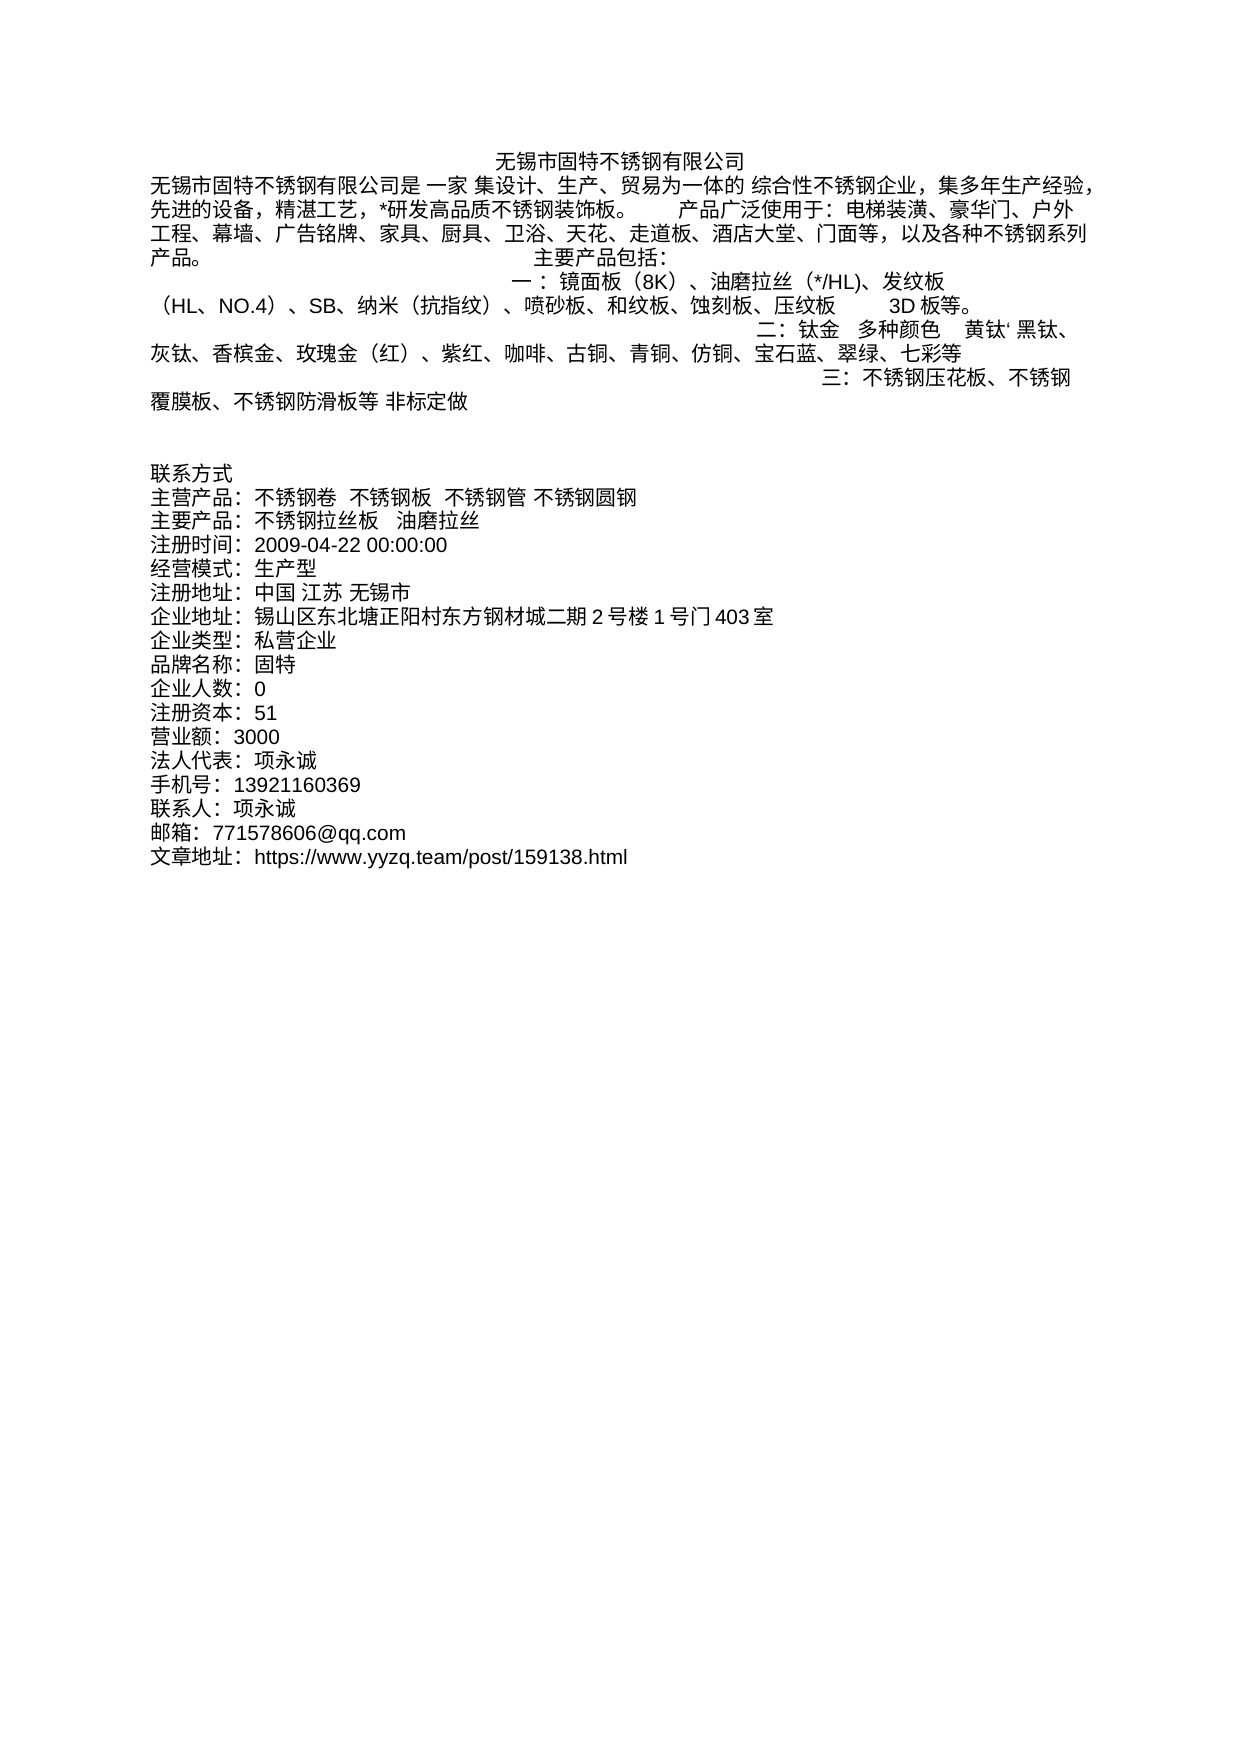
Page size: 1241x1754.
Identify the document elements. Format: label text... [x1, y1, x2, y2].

text 注册资本：51 [150, 701, 1090, 725]
text 无锡市固特不锈钢有限公司 [150, 150, 1090, 174]
text 注册地址：中国 江苏 无锡市 [150, 581, 1090, 605]
text 注册时间：2009-04-22 00:00:00 [150, 533, 1090, 557]
text 无锡市固特不锈钢有限公司是 一家 集设计、生产、贸易为一体的 综合性不锈钢企业，集多年生产经验，先进的设备，精湛工艺，*研发高品质不锈钢装饰板。 产品广泛使用于：电梯装潢、豪华门、户外工程、幕墙、广告铭牌、家具、厨具、卫浴、天花、走道板、酒店大堂、门面等，以及各种不锈钢系列产品。 主要产品包括： 一 ：镜面板（8K）、油磨拉丝（*/HL)、发纹板（HL、NO.4）、SB、纳米（抗指纹）、喷砂板、和纹板、蚀刻板、压纹板 3D板等。 二：钛金 多种颜色 黄钛‘ 黑钛、灰钛、香槟金、玫瑰金（红）、紫红、咖啡、古铜、青铜、仿铜、宝石蓝、翠绿、七彩等 三：不锈钢压花板、不锈钢覆膜板、不锈钢防滑板等 非标定做 [150, 174, 1090, 413]
text 企业人数：0 [150, 677, 1090, 701]
text 企业类型：私营企业 [150, 629, 1090, 653]
text 联系人：项永诚 [150, 797, 1090, 821]
text 营业额：3000 [150, 725, 1090, 749]
text 企业地址：锡山区东北塘正阳村东方钢材城二期2号楼1号门403室 [150, 605, 1090, 629]
text 法人代表：项永诚 [150, 749, 1090, 773]
text 文章地址：https://www.yyzq.team/post/159138.html [150, 845, 1090, 869]
text 邮箱：771578606@qq.com [150, 821, 1090, 845]
text 主营产品：不锈钢卷 不锈钢板 不锈钢管 不锈钢圆钢 [150, 485, 1090, 509]
text 品牌名称：固特 [150, 653, 1090, 677]
text 联系方式 [150, 461, 1090, 485]
text 手机号：13921160369 [150, 773, 1090, 797]
text 主要产品：不锈钢拉丝板 油磨拉丝 [150, 509, 1090, 533]
text 经营模式：生产型 [150, 557, 1090, 581]
